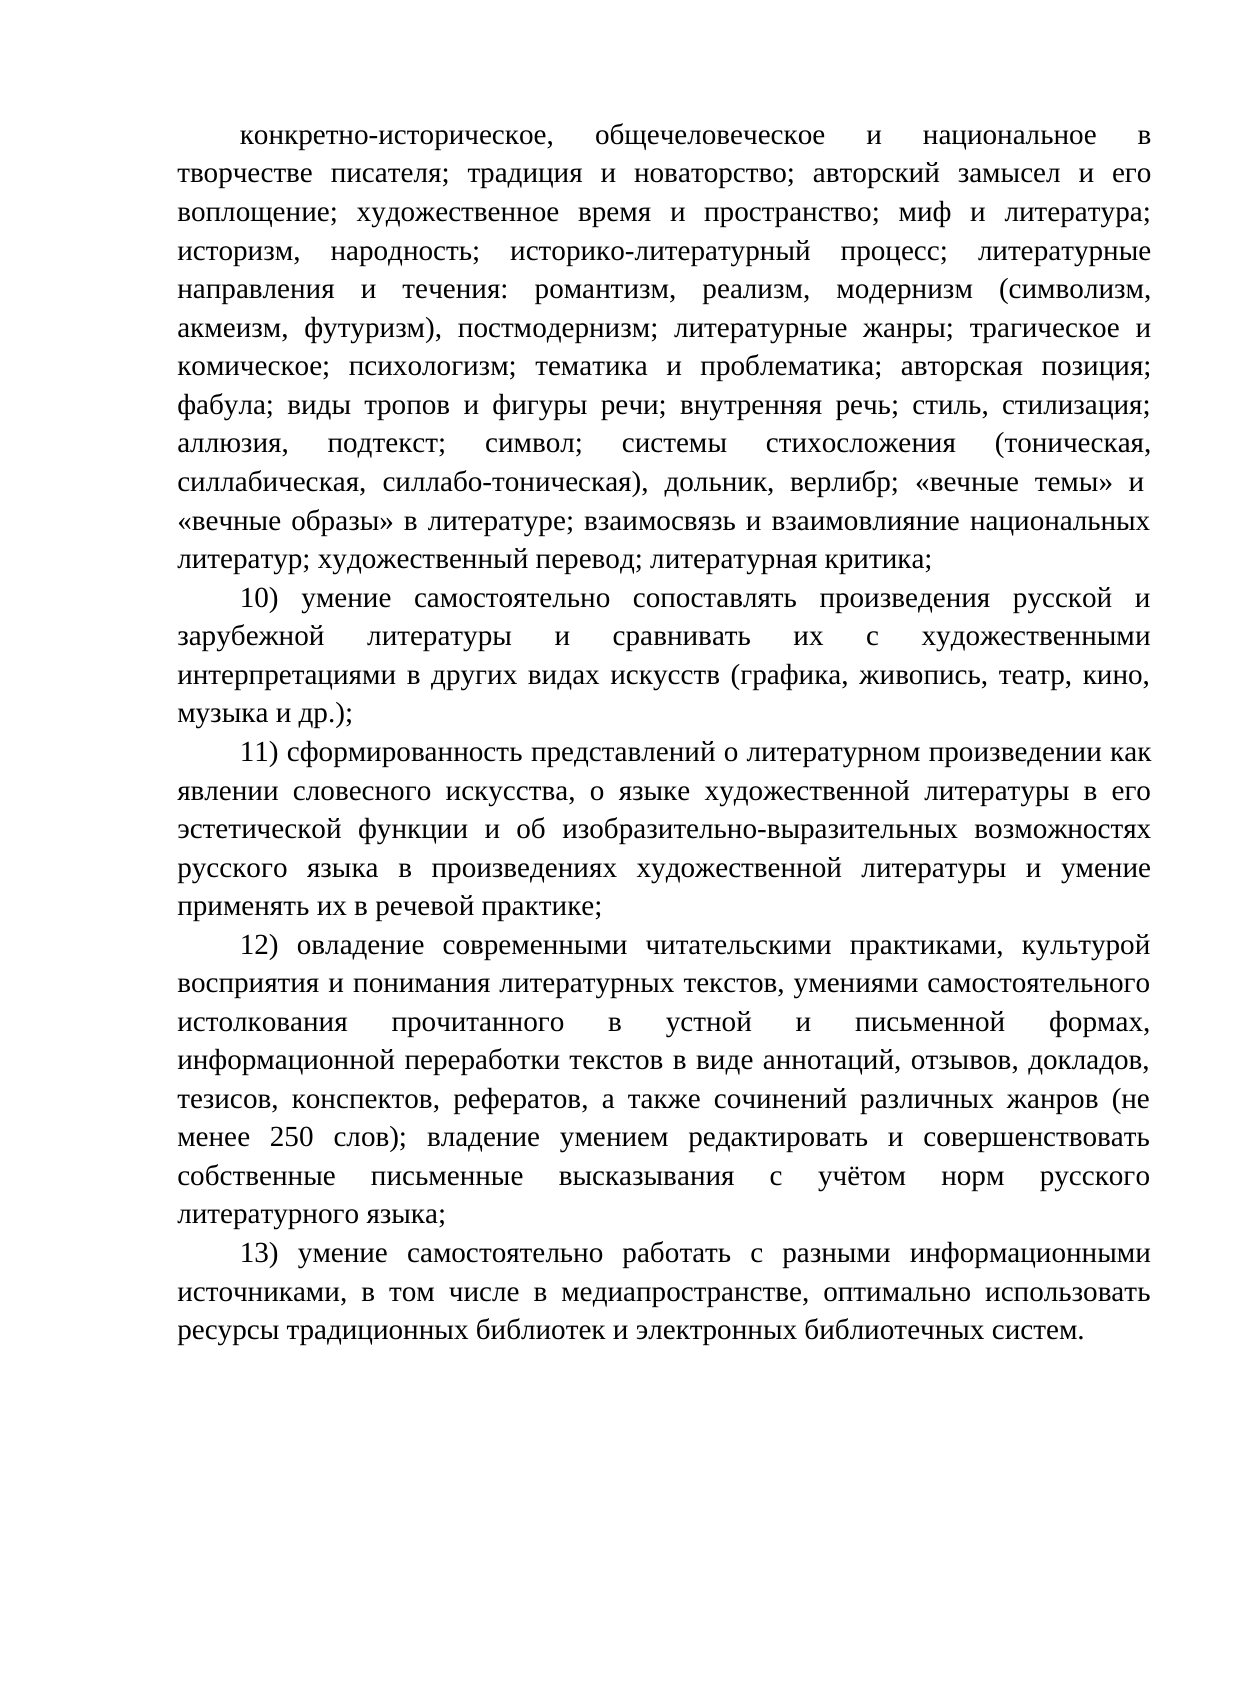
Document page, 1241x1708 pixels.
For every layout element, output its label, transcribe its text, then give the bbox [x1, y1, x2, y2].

list сформированность представлений о литературном произведении как явлении словесного искусства, о языке художественной литературы в его эстетической функции и об изобразительно-выразительных возможностях русского языка в произведениях художественной литературы и умение применять их в речевой практике; [177, 734, 1152, 922]
list умение самостоятельно работать с разными информационными источниками, в том числе в медиапространстве, оптимально использовать ресурсы традиционных библиотек и электронных библиотечных систем. [177, 1235, 1152, 1346]
list овладение современными читательскими практиками, культурой восприятия и понимания литературных текстов, умениями самостоятельного истолкования прочитанного в устной и письменной формах, информационной переработки текстов в виде аннотаций, отзывов, докладов, тезисов, конспектов, рефератов, а также сочинений различных жанров (не менее 250 слов); владение умением редактировать и совершенствовать собственные письменные высказывания с учётом норм русского литературного языка; [177, 927, 1151, 1230]
list умение самостоятельно сопоставлять произведения русской и зарубежной литературы и сравнивать их с художественными интерпретациями в других видах искусств (графика, живопись, театр, кино, музыка и др.); [177, 580, 1151, 729]
text «вечные образы» в литературе; взаимосвязь и взаимовлияние национальных литератур; художественный перевод; литературная критика; [177, 503, 1151, 575]
text конкретно-историческое, общечеловеческое и национальное в творчестве писателя; традиция и новаторство; авторский замысел и его воплощение; художественное время и пространство; миф и литература; историзм, народность; историко-литературный процесс; литературные направления и течения: романтизм, реализм, модернизм (символизм, акмеизм, футуризм), постмодернизм; литературные жанры; трагическое и комическое; психологизм; тематика и проблематика; авторская позиция; фабула; виды тропов и фигуры речи; внутренняя речь; стиль, стилизация; аллюзия, подтекст; символ; системы стихосложения (тоническая, силлабическая, силлабо-тоническая), дольник, верлибр; «вечные темы» и [177, 117, 1152, 497]
